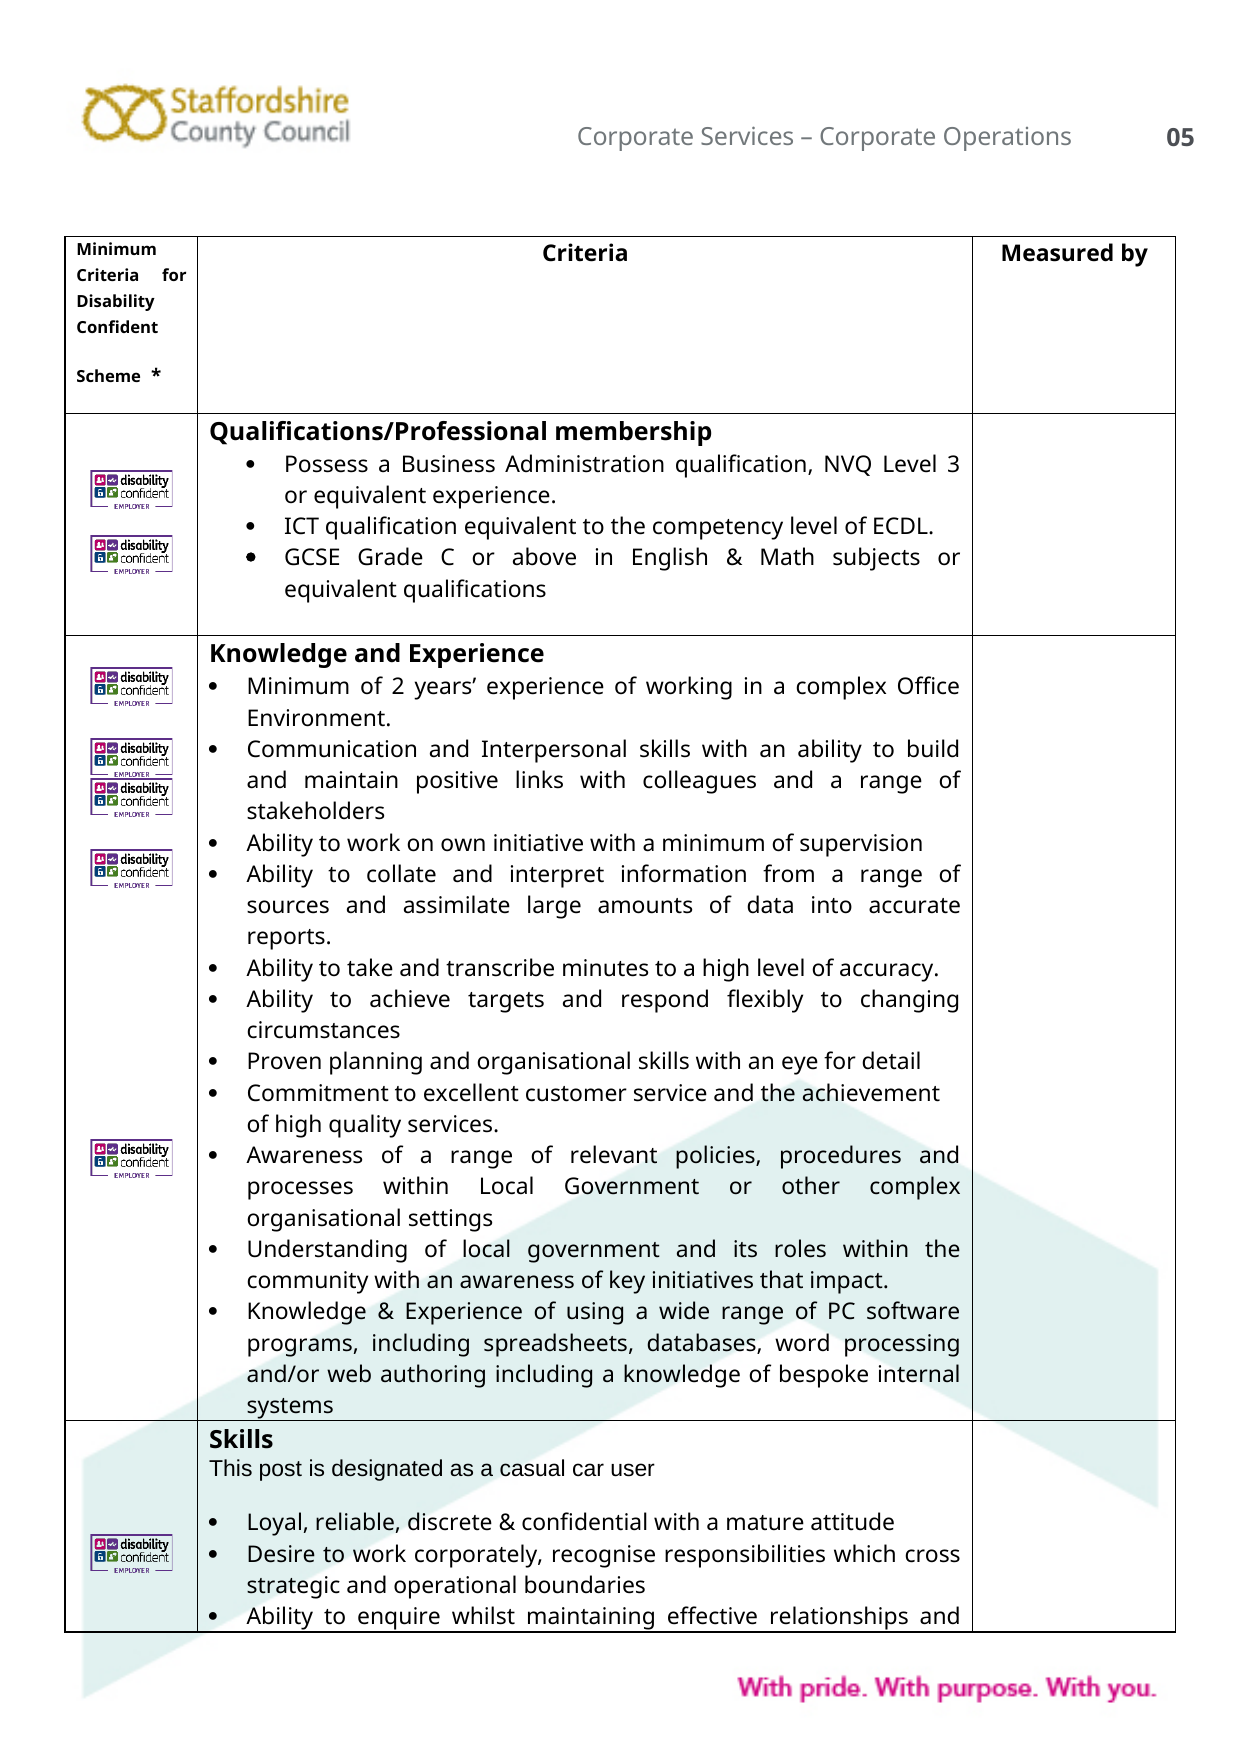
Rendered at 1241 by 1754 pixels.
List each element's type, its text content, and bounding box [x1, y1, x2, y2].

table_cell [973, 636, 1175, 1420]
table_header Criteria [198, 237, 972, 412]
table_header Minimum Criteria for Disability Confident Scheme * [66, 237, 197, 412]
table_cell Knowledge and Experience Minimum of 2 years’ experience of working in a complex Office Environment. Communication and Interpersonal skills with an ability to build and maintain positive links with colleagues and a range of stakeholders Ability to work on own initiative with a minimum of supervision Ability to collate and interpret information from a range of sources and assimilate large amounts of data into accurate reports. Ability to take and transcribe minutes to a high level of accuracy. Ability to achieve targets and respond flexibly to changing circumstances Proven planning and organisational skills with an eye for detail Commitment to excellent customer service and the achievement of high quality services. Awareness of a range of relevant policies, procedures and processes within Local Government or other complex organisational settings Understanding of local government and its roles within the community with an awareness of key initiatives that impact. Knowledge & Experience of using a wide range of PC software programs, including spreadsheets, databases, word processing and/or web authoring including a knowledge of bespoke internal systems [198, 636, 972, 1420]
table_cell [973, 414, 1175, 635]
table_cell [198, 1421, 972, 1631]
table_header Measured by [973, 237, 1175, 412]
table_cell [66, 1421, 197, 1631]
table_cell [973, 1421, 1175, 1631]
table_cell Qualifications/Professional membership Possess a Business Administration qualification, NVQ Level 3 or equivalent experience. ICT qualification equivalent to the competency level of ECDL. GCSE Grade C or above in English & Math subjects or equivalent qualifications [198, 414, 972, 635]
table_cell [66, 414, 197, 635]
picture [1, 3, 1240, 1754]
table_cell [66, 636, 197, 1420]
